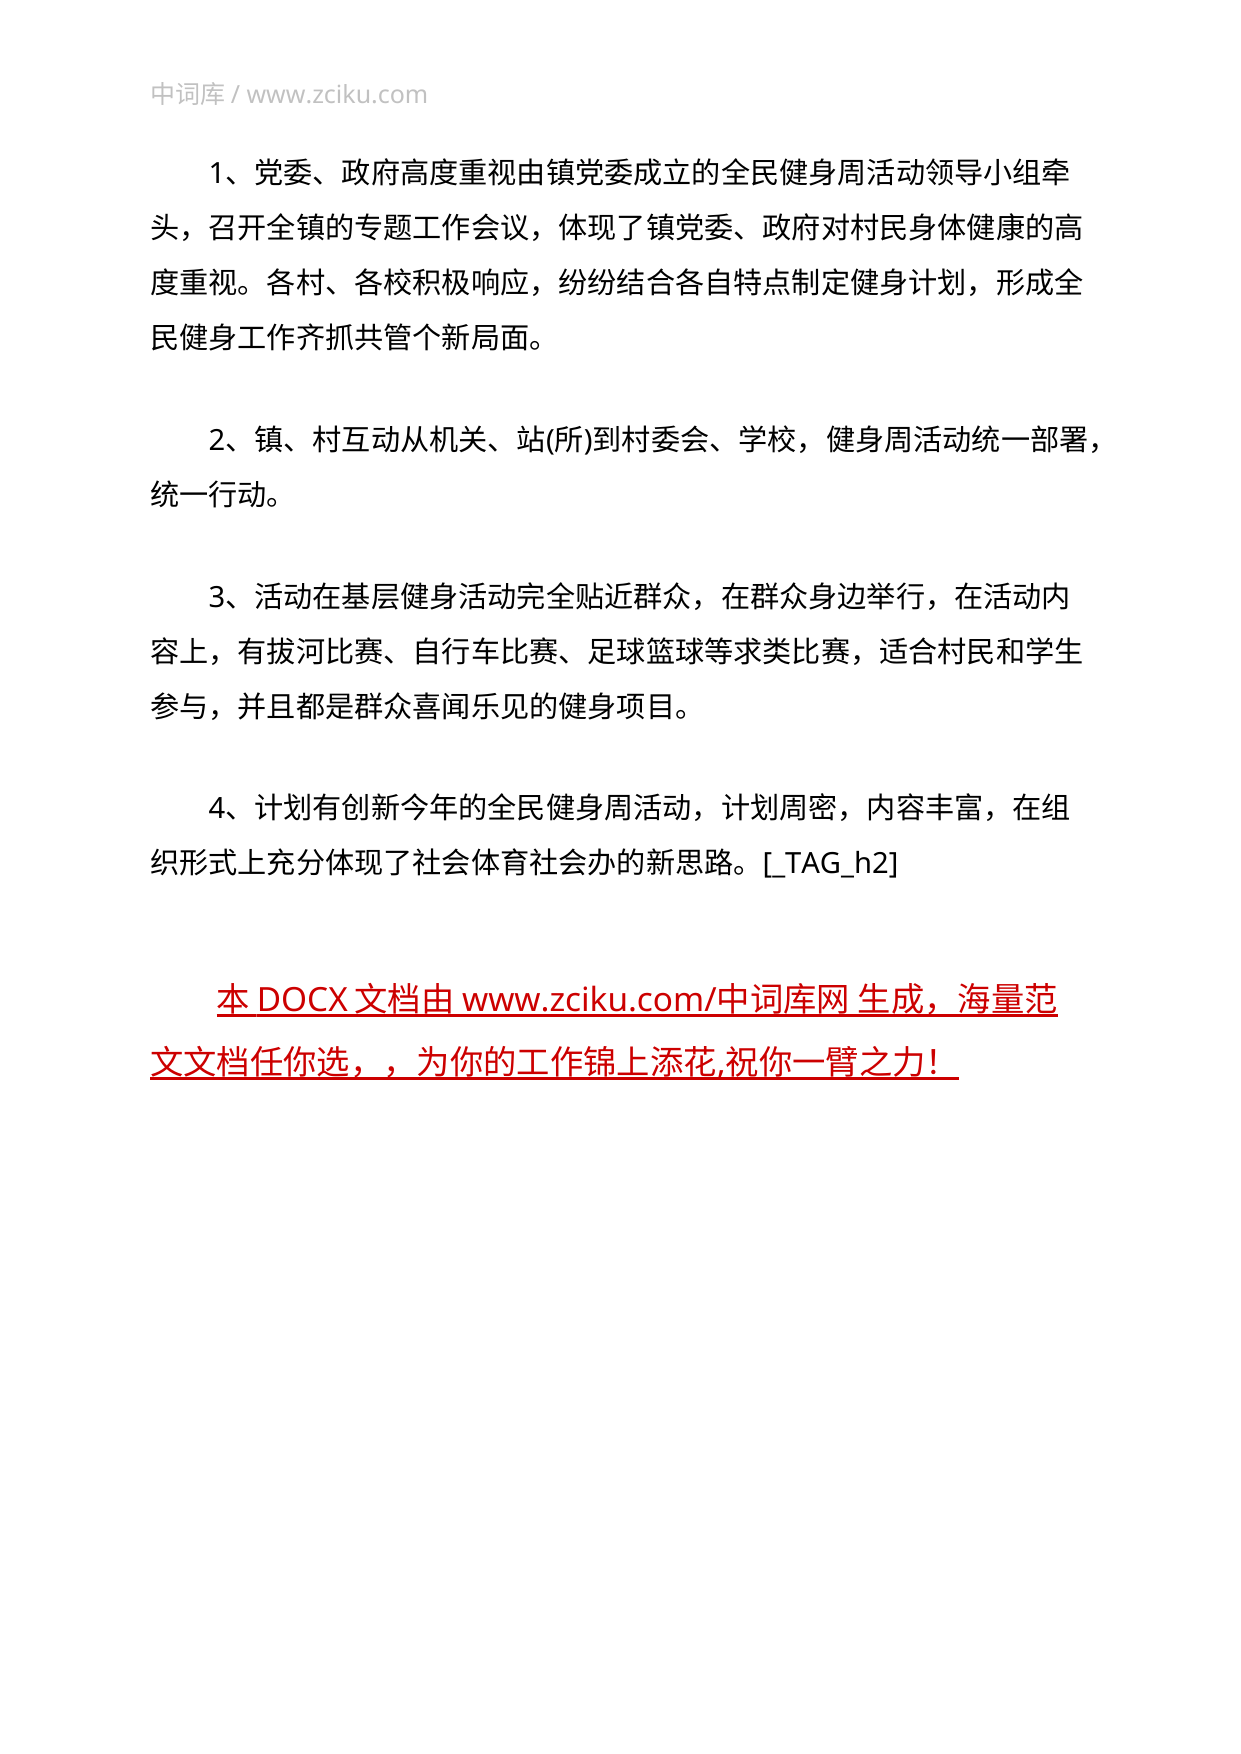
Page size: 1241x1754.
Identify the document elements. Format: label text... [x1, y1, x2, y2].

text 2、镇、村互动从机关、站(所)到村委会、学校，健身周活动统一部署，统一行动。 [150, 417, 1090, 514]
text 1、党委、政府高度重视由镇党委成立的全民健身周活动领导小组牵头，召开全镇的专题工作会议，体现了镇党委、政府对村民身体健康的高度重视。各村、各校积极响应，纷纷结合各自特点制定健身计划，形成全民健身工作齐抓共管个新局面。 [150, 150, 1090, 357]
text 4、计划有创新今年的全民健身周活动，计划周密，内容丰富，在组织形式上充分体现了社会体育社会办的新思路。[_TAG_h2] [150, 785, 1090, 882]
text 3、活动在基层健身活动完全贴近群众，在群众身边举行，在活动内容上，有拔河比赛、自行车比赛、足球篮球等求类比赛，适合村民和学生参与，并且都是群众喜闻乐见的健身项目。 [150, 573, 1090, 726]
text 本DOCX文档由 www.zciku.com/中词库网 生成，海量范文文档任你选，，为你的工作锦上添花,祝你一臂之力！ [150, 973, 1090, 1084]
